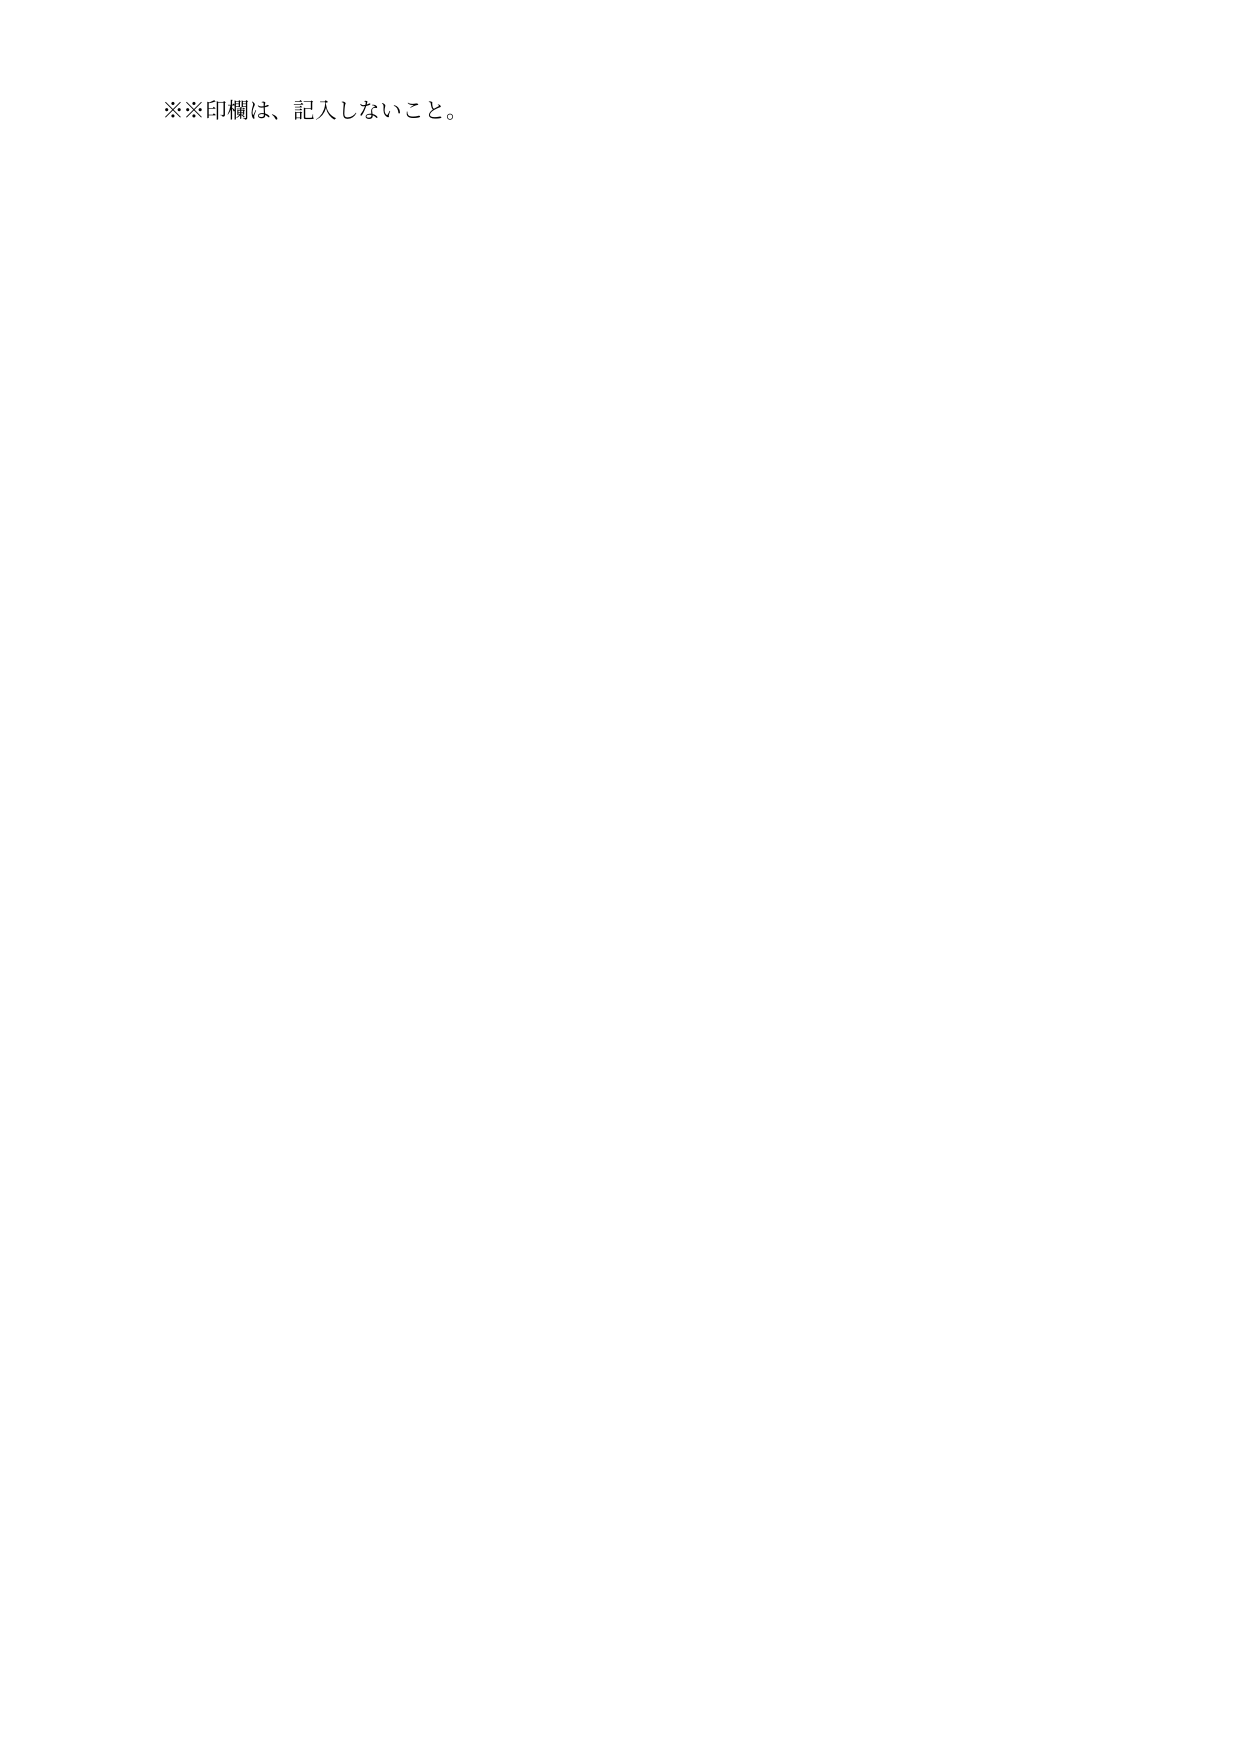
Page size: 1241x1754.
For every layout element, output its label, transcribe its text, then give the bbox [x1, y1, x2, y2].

text ※※印欄は、記入しないこと。 [118, 92, 1122, 127]
